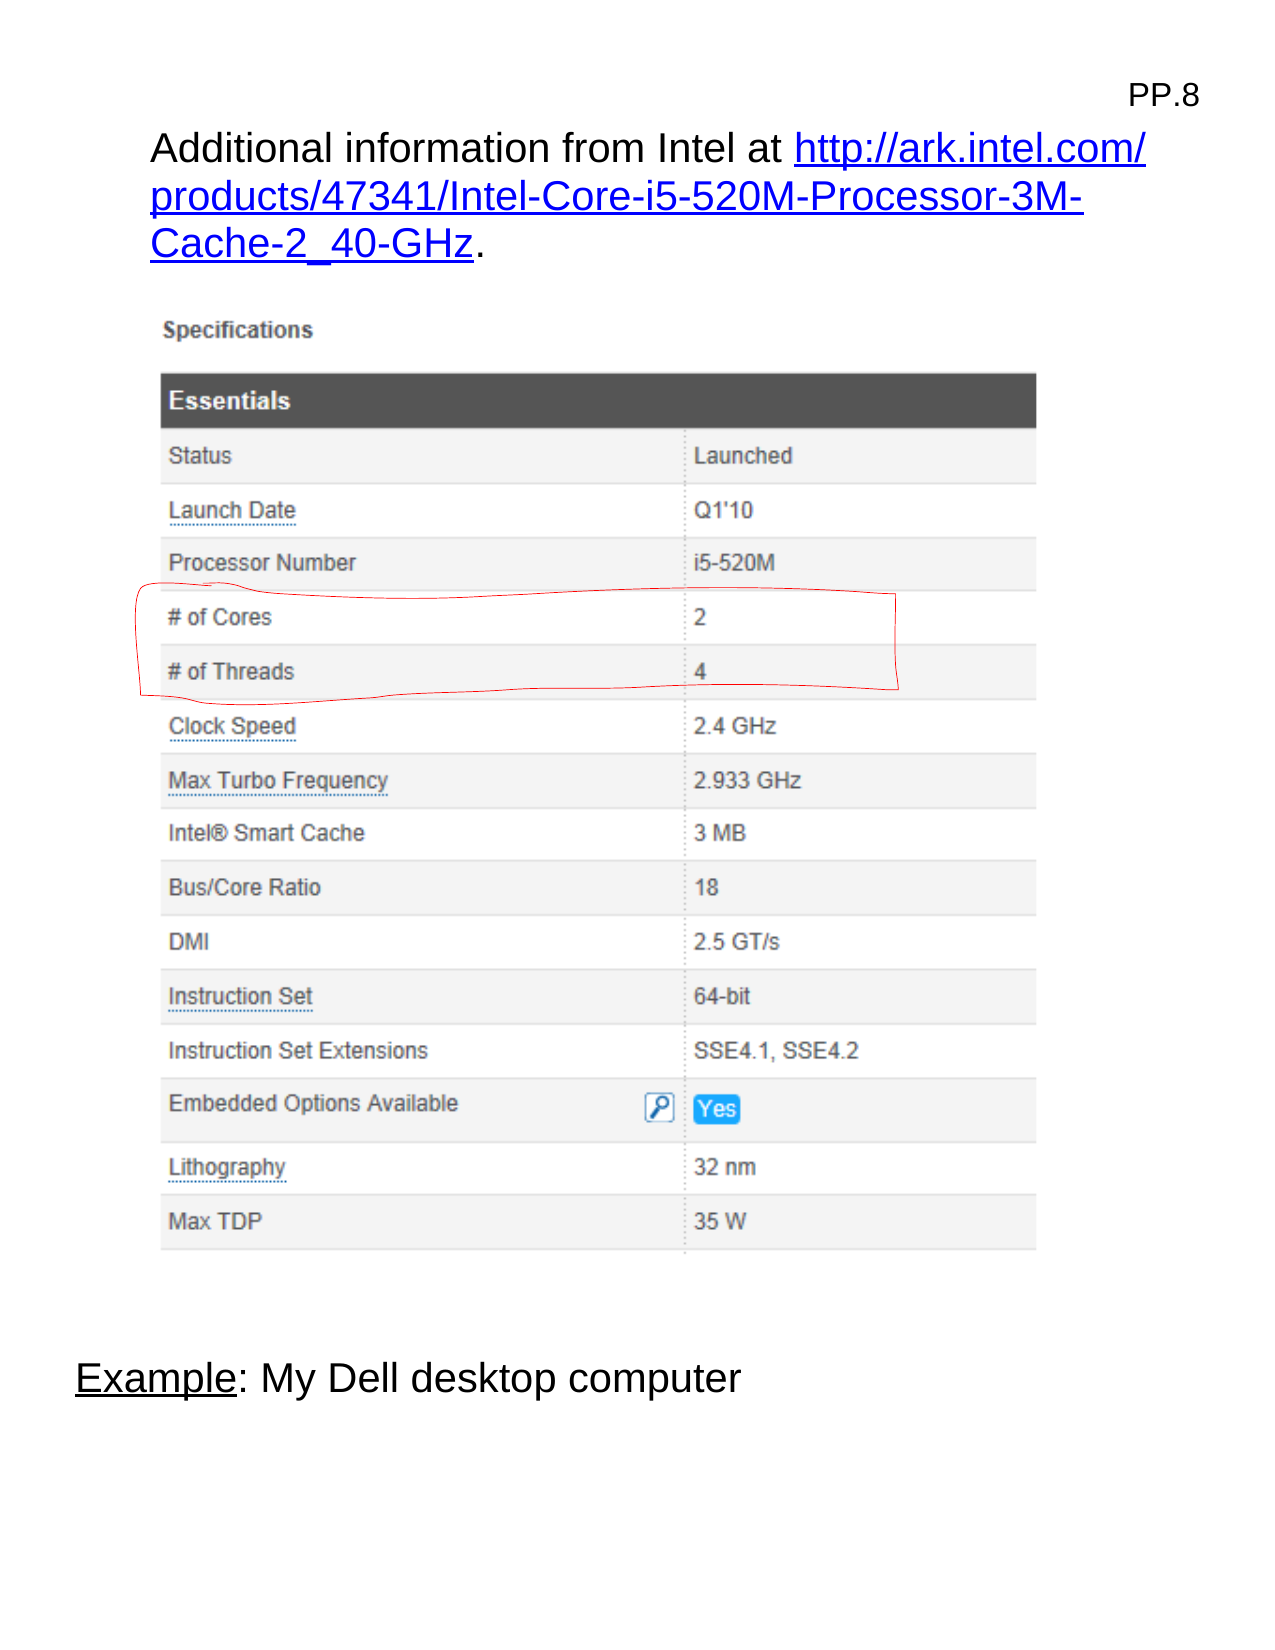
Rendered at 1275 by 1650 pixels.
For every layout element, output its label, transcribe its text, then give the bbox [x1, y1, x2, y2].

picture [150, 314, 1037, 1258]
text Additional information from Intel at http://ark.intel.com/ products/47341/Intel-Core-i5-520M-Processor-3M-Cache-2_40-GHz. [150, 123, 1200, 267]
picture [150, 584, 897, 704]
text Example: My Dell desktop computer [75, 1353, 1200, 1401]
